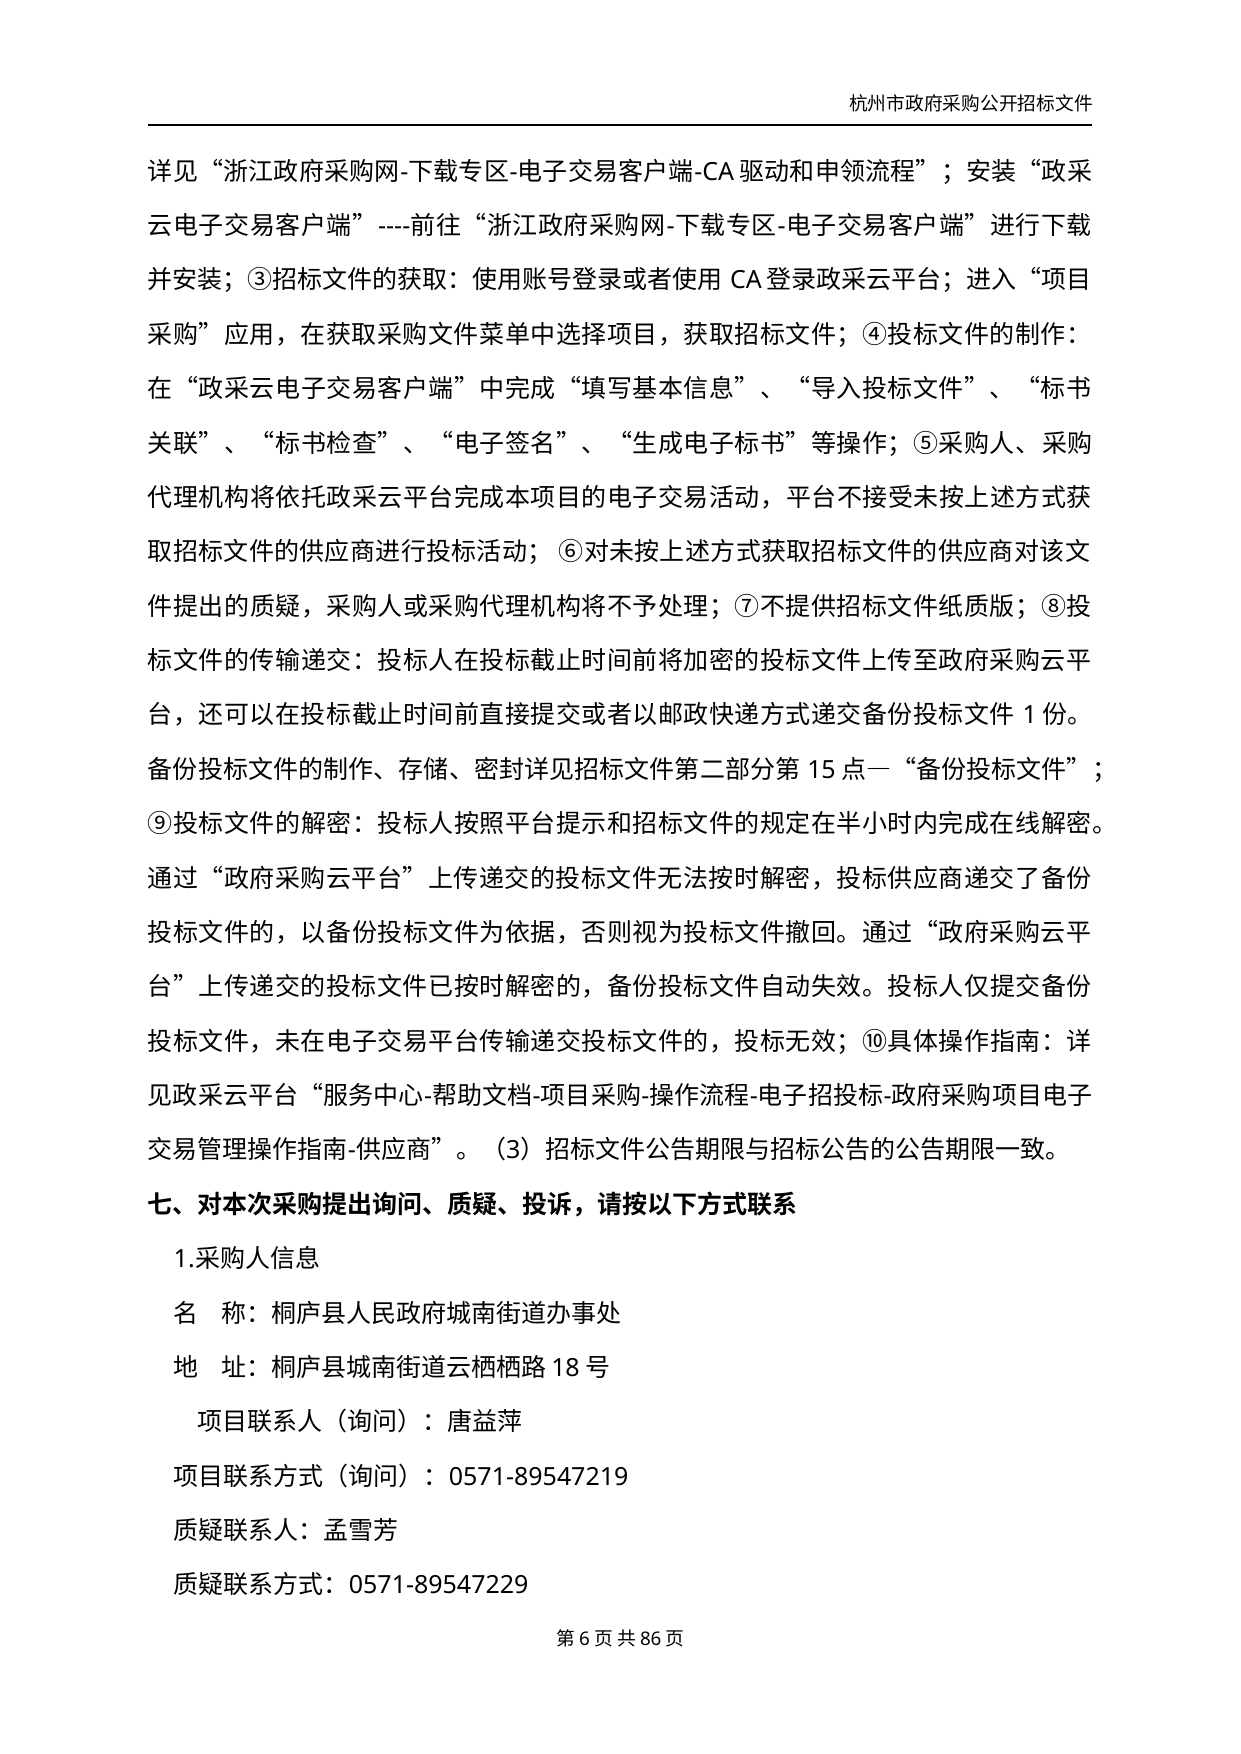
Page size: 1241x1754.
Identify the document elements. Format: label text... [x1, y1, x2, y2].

text 名 称：桐庐县人民政府城南街道办事处 [148, 1293, 1092, 1329]
text 七、对本次采购提出询问、质疑、投诉，请按以下方式联系 [148, 1184, 1092, 1221]
text 地 址：桐庐县城南街道云栖栖路18号 [148, 1347, 1092, 1384]
text 质疑联系方式：0571-89547229 [148, 1565, 1092, 1601]
text 项目联系人（询问）：唐益萍 [148, 1402, 1092, 1438]
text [148, 151, 1092, 1166]
text 1.采购人信息 [148, 1239, 1092, 1275]
text 质疑联系人：孟雪芳 [148, 1511, 1092, 1547]
text 项目联系方式（询问）：0571-89547219 [148, 1456, 1092, 1492]
